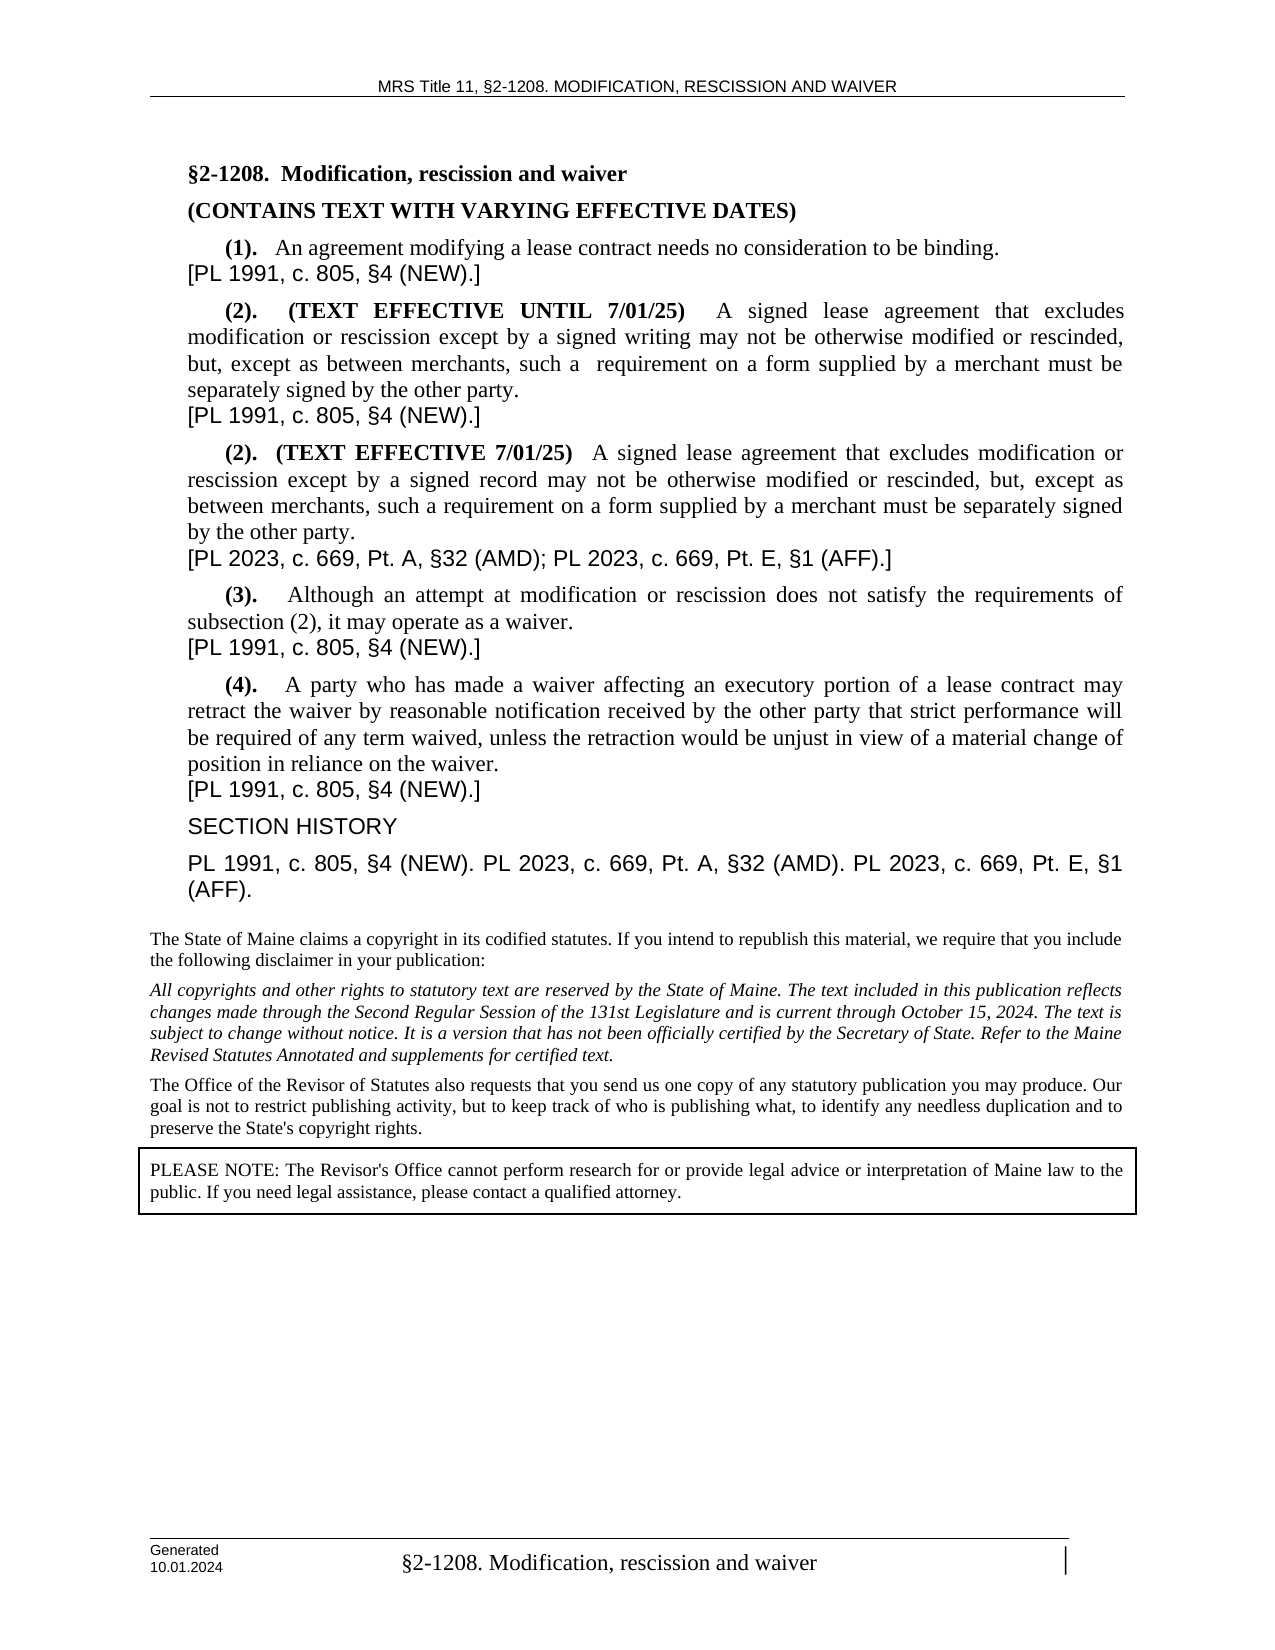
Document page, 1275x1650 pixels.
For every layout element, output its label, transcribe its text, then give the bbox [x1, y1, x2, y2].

text (3). Although an attempt at modification or rescission does not satisfy the requirements of subsection (2), it may operate as a waiver. [187, 581, 1125, 634]
text All copyrights and other rights to statutory text are reserved by the State of Maine. The text included in this publication reflects changes made through the Second Regular Session of the 131st Legislature and is current through October 15, 2024 . The text is subject to change without notice. It is a version that has not been officially certified by the Secretary of State. Refer to the Maine Revised Statutes Annotated and supplements for certified text. [150, 979, 1125, 1065]
text (CONTAINS TEXT WITH VARYING EFFECTIVE DATES) [187, 197, 1125, 223]
text [PL 1991, c. 805, §4 (NEW).] [187, 776, 1125, 803]
text The State of Maine claims a copyright in its codified statutes. If you intend to republish this material, we require that you include the following disclaimer in your publication: [150, 928, 1125, 971]
text PL 1991, c. 805, §4 (NEW). PL 2023, c. 669, Pt. A, §32 (AMD). PL 2023, c. 669, Pt. E, §1 (AFF). [187, 850, 1125, 903]
text (2). (TEXT EFFECTIVE UNTIL 7/01/25) A signed lease agreement that excludes modification or rescission except by a signed writing may not be otherwise modified or rescinded, but, except as between merchants, such a requirement on a form supplied by a merchant must be separately signed by the other party. [187, 297, 1125, 402]
text PLEASE NOTE: The Revisor's Office cannot perform research for or provide legal advice or interpretation of Maine law to the public. If you need legal assistance, please contact a qualified attorney. [140, 1149, 1135, 1213]
text §2-1208. Modification, rescission and waiver [187, 160, 1125, 187]
text [PL 2023, c. 669, Pt. A, §32 (AMD); PL 2023, c. 669, Pt. E, §1 (AFF).] [187, 545, 1125, 571]
text [PL 1991, c. 805, §4 (NEW).] [187, 260, 1125, 287]
text (4). A party who has made a waiver affecting an executory portion of a lease contract may retract the waiver by reasonable notification received by the other party that strict performance will be required of any term waived, unless the retraction would be unjust in view of a material change of position in reliance on the waiver. [187, 671, 1125, 776]
text (2). (TEXT EFFECTIVE 7/01/25) A signed lease agreement that excludes modification or rescission except by a signed record may not be otherwise modified or rescinded, but, except as between merchants, such a requirement on a form supplied by a merchant must be separately signed by the other party. [187, 439, 1125, 545]
text SECTION HISTORY [187, 813, 1125, 839]
text [PL 1991, c. 805, §4 (NEW).] [187, 402, 1125, 429]
text (1). An agreement modifying a lease contract needs no consideration to be binding. [187, 234, 1125, 260]
text [PL 1991, c. 805, §4 (NEW).] [187, 634, 1125, 661]
text The Office of the Revisor of Statutes also requests that you send us one copy of any statutory publication you may produce. Our goal is not to restrict publishing activity, but to keep track of who is publishing what, to identify any needless duplication and to preserve the State's copyright rights. [150, 1074, 1125, 1138]
